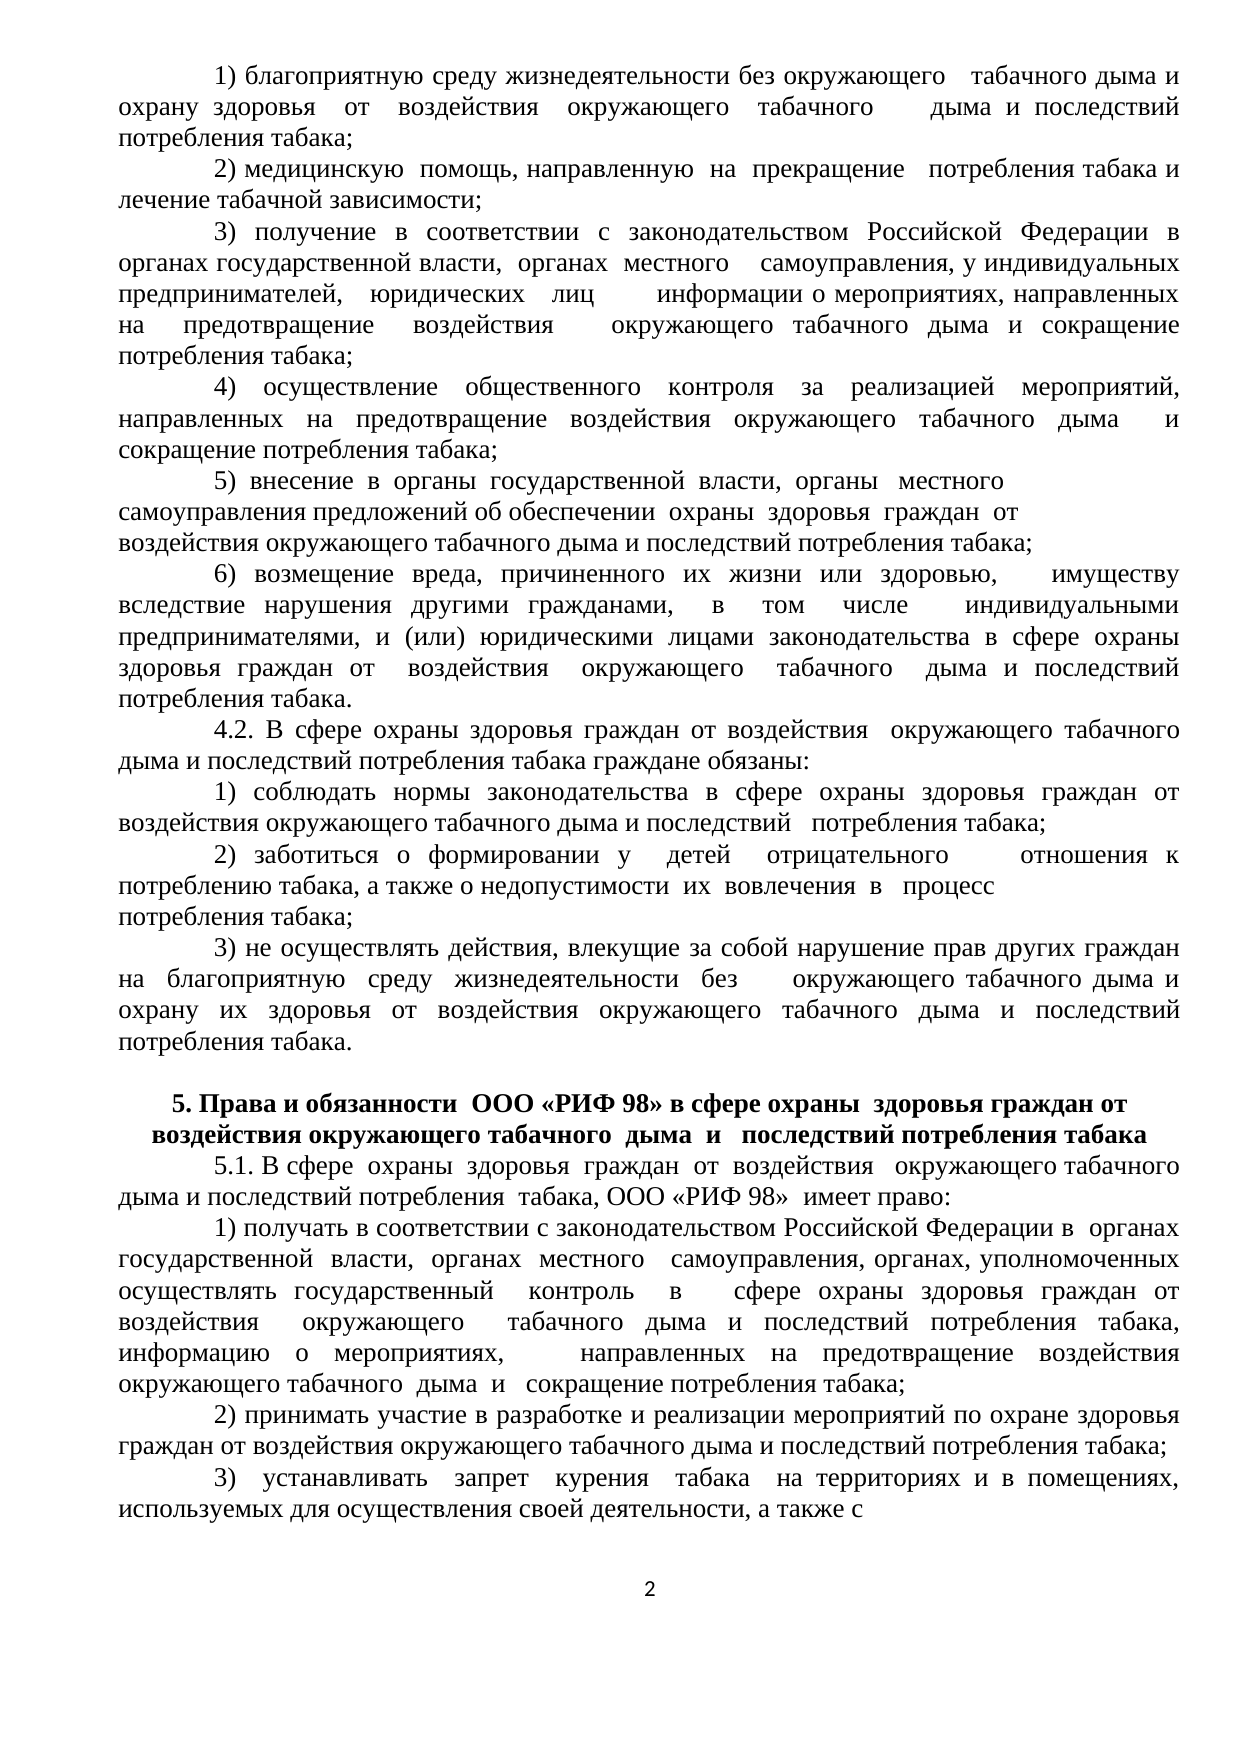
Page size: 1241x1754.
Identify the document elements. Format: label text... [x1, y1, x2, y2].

text 3) не осуществлять действия, влекущие за собой нарушение прав других граждан на благоприятную среду жизнедеятельности без окружающего табачного дыма и охрану их здоровья от воздействия окружающего табачного дыма и последствий потребления табака. [118, 931, 1181, 1056]
text 5. Права и обязанности ООО «РИФ 98» в сфере охраны здоровья граждан от воздействия окружающего табачного дыма и последствий потребления табака [118, 1087, 1181, 1149]
text 4) осуществление общественного контроля за реализацией мероприятий, направленных на предотвращение воздействия окружающего табачного дыма и сокращение потребления табака; [118, 371, 1181, 464]
text 3) получение в соответствии с законодательством Российской Федерации в органах государственной власти, органах местного самоуправления, у индивидуальных предпринимателей, юридических лиц информации о мероприятиях, направленных на предотвращение воздействия окружающего табачного дыма и сокращение потребления табака; [118, 215, 1181, 371]
text 1) получать в соответствии с законодательством Российской Федерации в органах государственной власти, органах местного самоуправления, органах, уполномоченных осуществлять государственный контроль в сфере охраны здоровья граждан от воздействия окружающего табачного дыма и последствий потребления табака, информацию о мероприятиях, направленных на предотвращение воздействия окружающего табачного дыма и сокращение потребления табака; [118, 1211, 1181, 1398]
text 5.1. В сфере охраны здоровья граждан от воздействия окружающего табачного дыма и последствий потребления табака, ООО «РИФ 98» имеет право: [118, 1149, 1181, 1211]
text 2) принимать участие в разработке и реализации мероприятий по охране здоровья граждан от воздействия окружающего табачного дыма и последствий потребления табака; [118, 1398, 1181, 1461]
text 4.2. В сфере охраны здоровья граждан от воздействия окружающего табачного дыма и последствий потребления табака граждане обязаны: [118, 713, 1181, 775]
text потребления табака; [118, 900, 1181, 931]
text 1) соблюдать нормы законодательства в сфере охраны здоровья граждан от воздействия окружающего табачного дыма и последствий потребления табака; [118, 775, 1181, 838]
text 2) медицинскую помощь, направленную на прекращение потребления табака и лечение табачной зависимости; [118, 152, 1181, 215]
text воздействия окружающего табачного дыма и последствий потребления табака; [118, 526, 1181, 557]
text самоуправления предложений об обеспечении охраны здоровья граждан от [118, 495, 1181, 526]
text 1) благоприятную среду жизнедеятельности без окружающего табачного дыма и охрану здоровья от воздействия окружающего табачного дыма и последствий потребления табака; [118, 59, 1181, 152]
text 6) возмещение вреда, причиненного их жизни или здоровью, имуществу вследствие нарушения другими гражданами, в том числе индивидуальными предпринимателями, и (или) юридическими лицами законодательства в сфере охраны здоровья граждан от воздействия окружающего табачного дыма и последствий потребления табака. [118, 557, 1181, 713]
text 5) внесение в органы государственной власти, органы местного [118, 464, 1181, 495]
text 3) устанавливать запрет курения табака на территориях и в помещениях, используемых для осуществления своей деятельности, а также с [118, 1461, 1181, 1523]
text 2) заботиться о формировании у детей отрицательного отношения к потреблению табака, а также о недопустимости их вовлечения в процесс [118, 838, 1181, 900]
